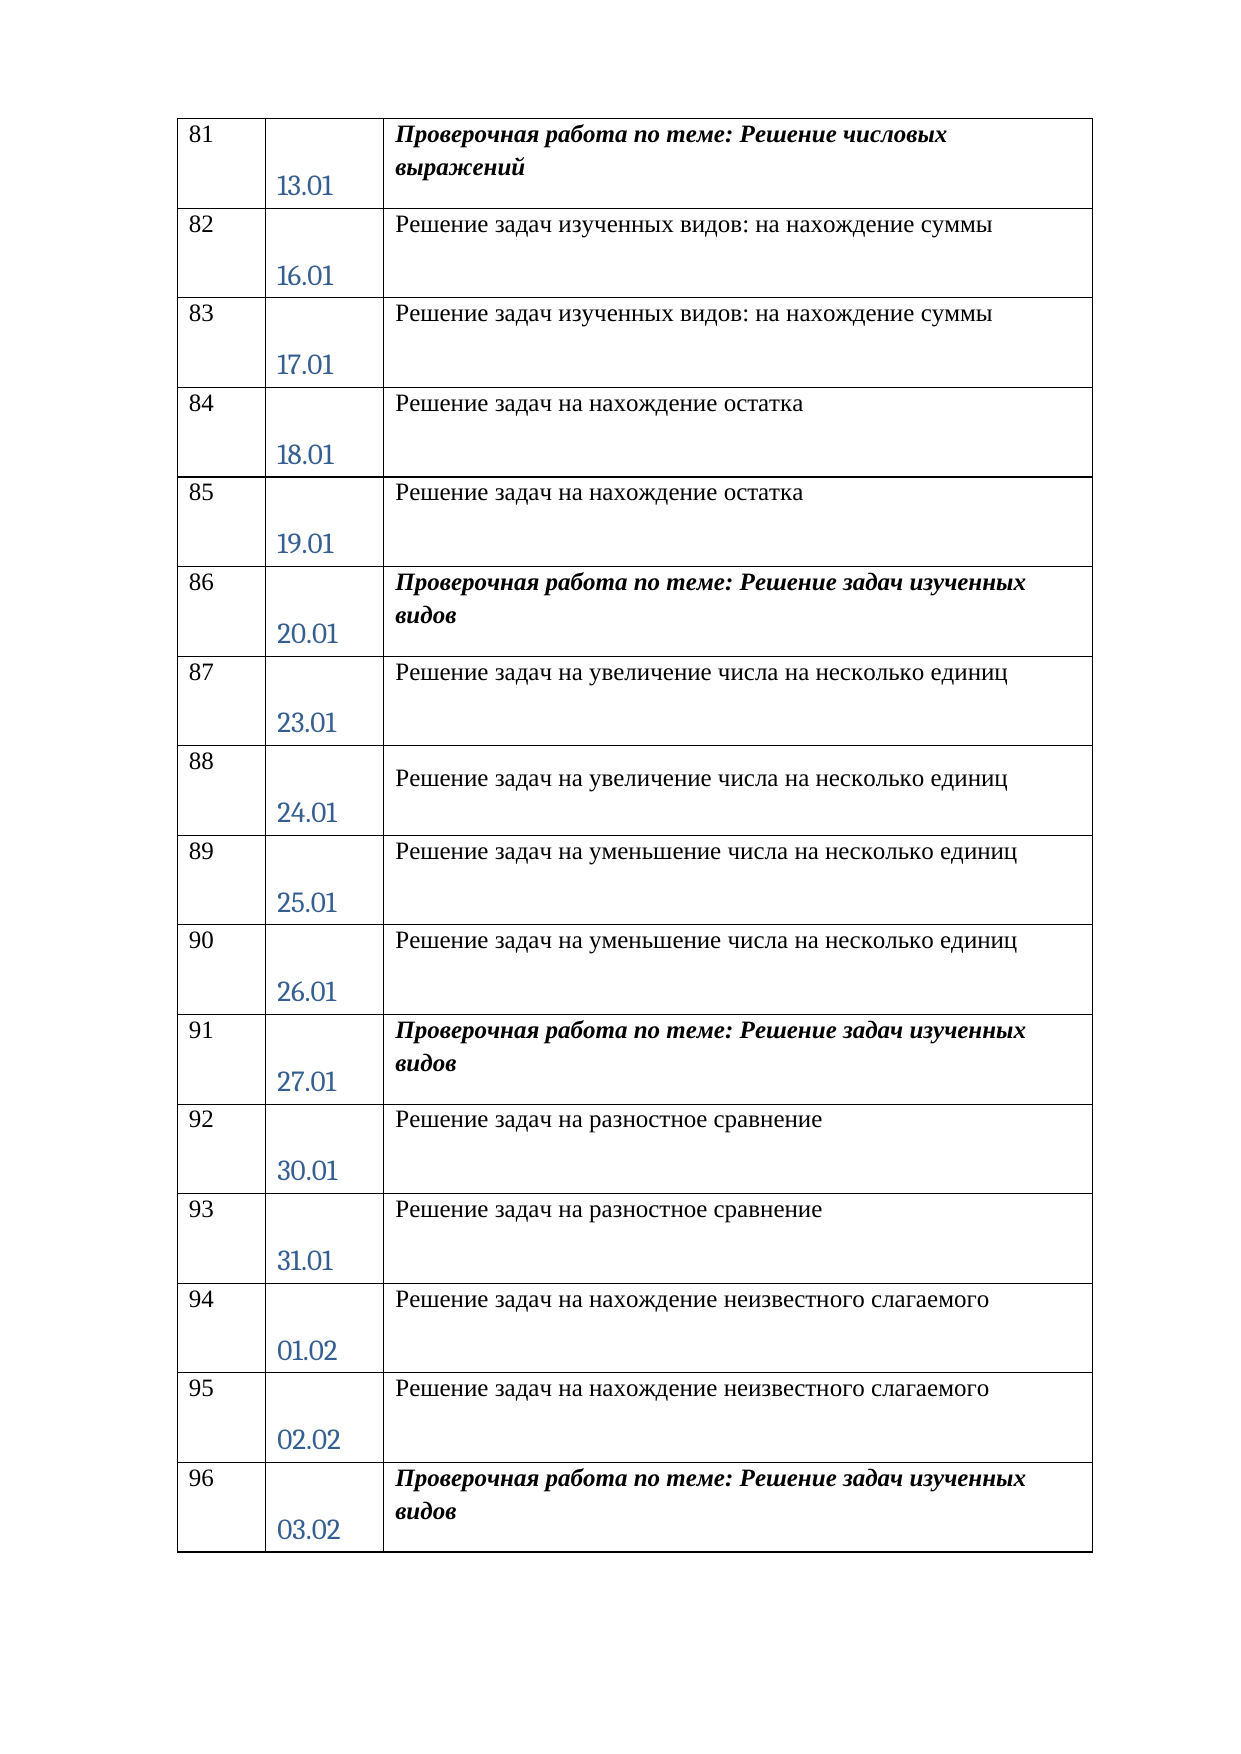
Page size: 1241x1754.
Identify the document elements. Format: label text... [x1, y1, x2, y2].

table_cell 01.02 [266, 1284, 383, 1372]
table_cell 83 [178, 298, 265, 387]
table_cell Решение задач на разностное сравнение [384, 1194, 1092, 1283]
table_cell 92 [178, 1105, 265, 1193]
table_cell 86 [178, 567, 265, 656]
table_cell 91 [178, 1015, 265, 1103]
table_cell 88 [178, 746, 265, 835]
table_cell 96 [178, 1463, 265, 1551]
table_cell 17.01 [266, 298, 383, 387]
table_cell 30.01 [266, 1105, 383, 1193]
table_cell Проверочная работа по теме: Решение задач изученных видов [384, 1015, 1092, 1103]
table_cell 93 [178, 1194, 265, 1283]
table_cell 84 [178, 388, 265, 476]
table_cell 81 [178, 119, 265, 208]
table_cell 89 [178, 836, 265, 924]
table_cell 87 [178, 657, 265, 745]
table_cell Решение задач на нахождение остатка [384, 478, 1092, 566]
table_cell 94 [178, 1284, 265, 1372]
table_cell 03.02 [266, 1463, 383, 1551]
table_cell 02.02 [266, 1373, 383, 1462]
table_cell Проверочная работа по теме: Решение задач изученных видов [384, 1463, 1092, 1551]
table_cell 20.01 [266, 567, 383, 656]
table_cell 18.01 [266, 388, 383, 476]
table_cell 85 [178, 478, 265, 566]
table_cell Решение задач на разностное сравнение [384, 1105, 1092, 1193]
table_cell 90 [178, 925, 265, 1014]
table_cell Решение задач на нахождение неизвестного слагаемого [384, 1373, 1092, 1462]
table_cell 82 [178, 209, 265, 297]
table_cell Проверочная работа по теме: Решение задач изученных видов [384, 567, 1092, 656]
table_cell Решение задач на нахождение остатка [384, 388, 1092, 476]
table_cell Решение задач на уменьшение числа на несколько единиц [384, 925, 1092, 1014]
table_cell Проверочная работа по теме: Решение числовых выражений [384, 119, 1092, 208]
table_cell 16.01 [266, 209, 383, 297]
table_cell 25.01 [266, 836, 383, 924]
table_cell 95 [178, 1373, 265, 1462]
table_cell 27.01 [266, 1015, 383, 1103]
table_cell Решение задач изученных видов: на нахождение суммы [384, 209, 1092, 297]
table_cell 31.01 [266, 1194, 383, 1283]
table_cell Решение задач на уменьшение числа на несколько единиц [384, 836, 1092, 924]
table_cell 24.01 [266, 746, 383, 835]
table_cell Решение задач на увеличение числа на несколько единиц [384, 657, 1092, 745]
table_cell Решение задач на нахождение неизвестного слагаемого [384, 1284, 1092, 1372]
table_cell 26.01 [266, 925, 383, 1014]
table_cell 13.01 [266, 119, 383, 208]
table_cell 23.01 [266, 657, 383, 745]
table_cell 19.01 [266, 478, 383, 566]
table_cell Решение задач изученных видов: на нахождение суммы [384, 298, 1092, 387]
table_cell Решение задач на увеличение числа на несколько единиц [384, 746, 1092, 835]
